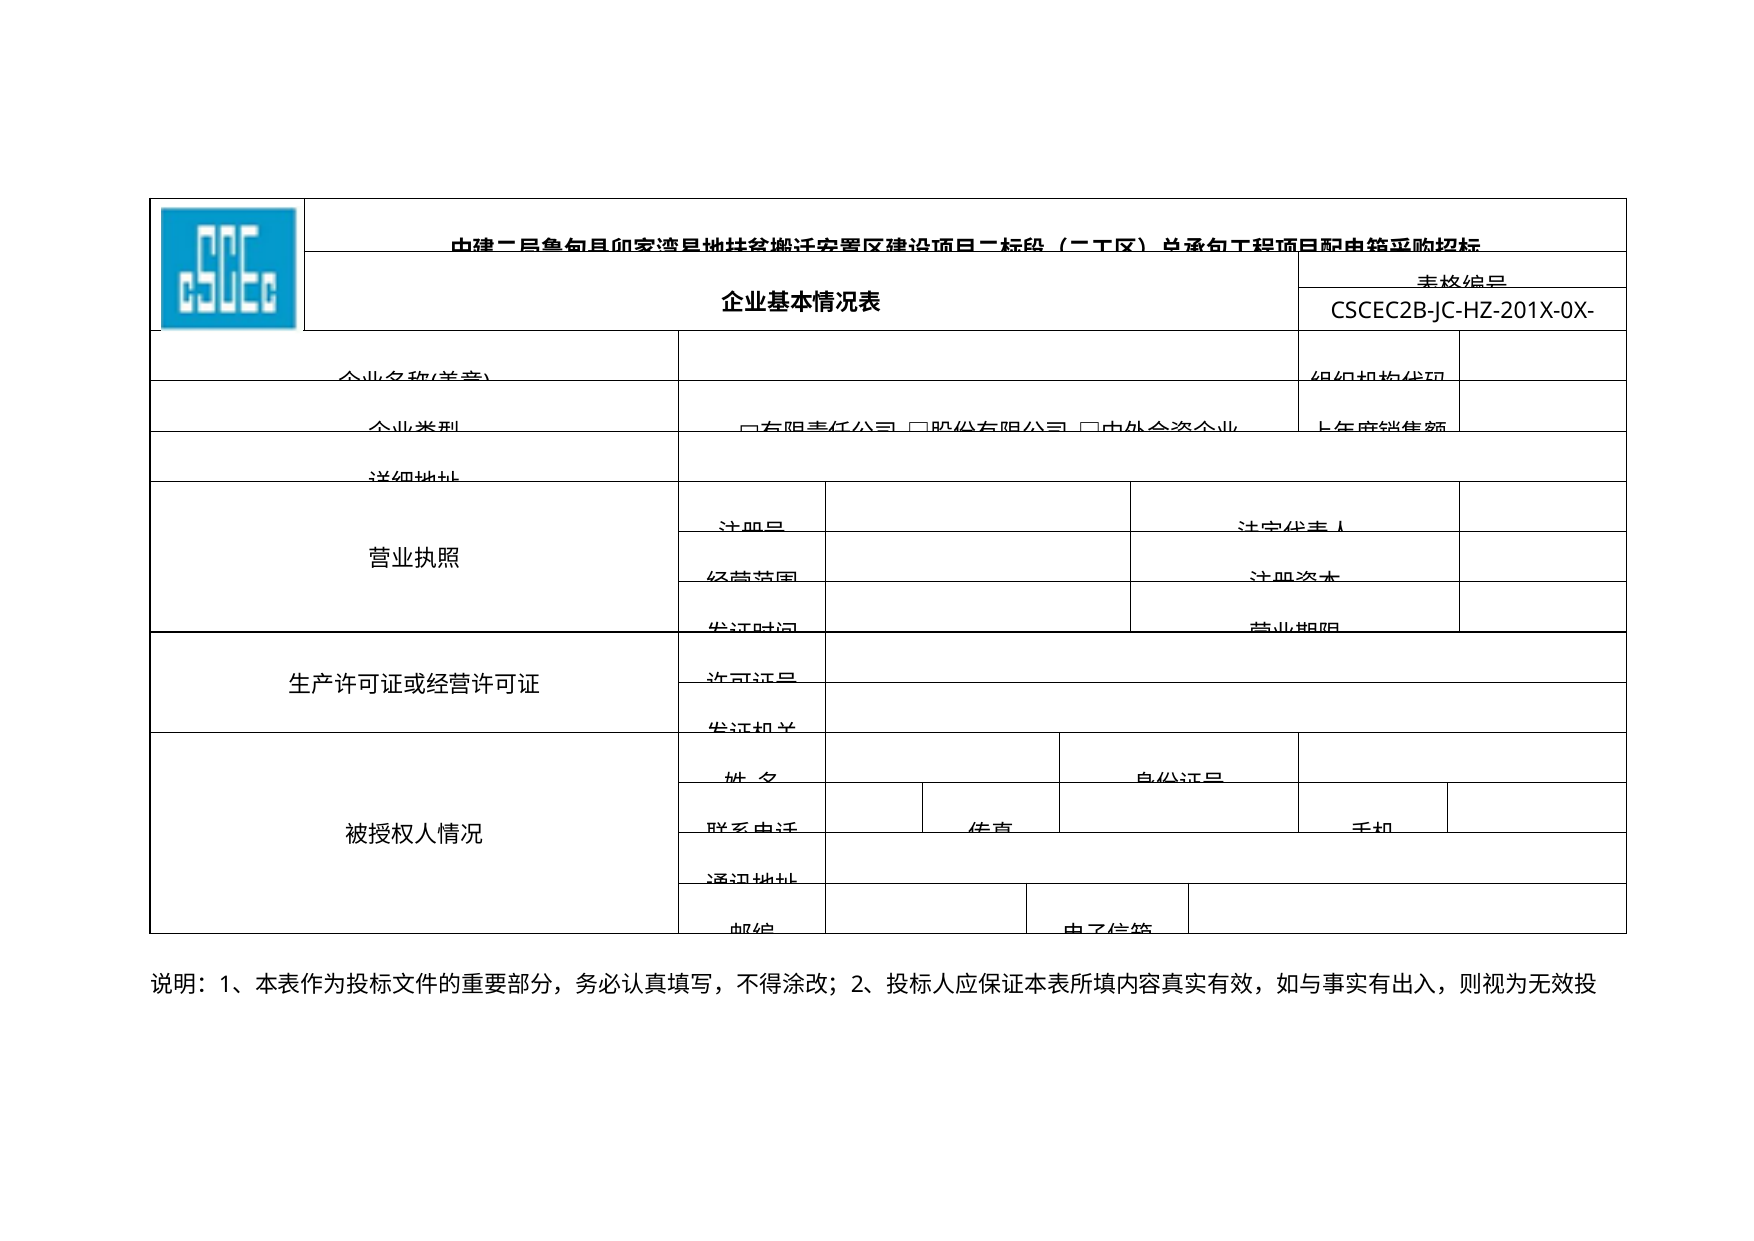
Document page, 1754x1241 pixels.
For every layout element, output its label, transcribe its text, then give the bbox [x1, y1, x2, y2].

table_cell 组织机构代码 [1299, 331, 1459, 380]
table_cell [826, 633, 1626, 682]
table_cell [826, 582, 1130, 631]
table_cell [1460, 331, 1626, 380]
table_cell 传真 [923, 783, 1059, 832]
table_cell [1460, 381, 1626, 431]
table_cell [1460, 532, 1626, 581]
table_cell [826, 783, 922, 832]
table_cell 电子信箱 [1027, 884, 1188, 933]
table_cell [1460, 582, 1626, 631]
table_cell [1060, 783, 1298, 832]
table_cell 营业期限 [1131, 582, 1459, 631]
table_cell 手机 [1299, 783, 1447, 832]
table_cell 企业类型 [151, 381, 678, 431]
table_cell [826, 683, 1626, 732]
table_cell 注册号 [679, 482, 825, 531]
table_cell 营业执照 [151, 482, 678, 631]
table_cell 身份证号 [1060, 733, 1298, 782]
table_cell 经营范围 [679, 532, 825, 581]
table_cell [826, 482, 1130, 531]
table_cell □有限责任公司 □股份有限公司 □中外合资企业 □全民所有制企业 □集体所有制企业□独资企业 [679, 381, 1298, 431]
table_cell 邮编 [679, 884, 825, 933]
table_cell [1460, 482, 1626, 531]
table_cell 姓 名 [679, 733, 825, 782]
table_cell 注册资本 [1131, 532, 1459, 581]
table_cell [826, 532, 1130, 581]
table_cell 发证时间 [679, 582, 825, 631]
table_cell 通讯地址 [679, 833, 825, 882]
table_header 中建二局鲁甸县卯家湾易地扶贫搬迁安置区建设项目二标段（二工区）总承包工程项目配电箱采购招标 [305, 199, 1626, 251]
table_cell 发证机关 [679, 683, 825, 732]
table_cell 企业名称(盖章) [151, 331, 678, 380]
table_cell 联系电话 [679, 783, 825, 832]
table_cell 许可证号 [679, 633, 825, 682]
table_cell [679, 432, 1626, 481]
table_cell 被授权人情况 [151, 733, 678, 933]
table_cell [1448, 783, 1626, 832]
table_cell [826, 884, 1026, 933]
table_cell [826, 733, 1059, 782]
table_cell [1189, 884, 1626, 933]
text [150, 950, 1604, 1015]
table_cell 表格编号 [1299, 252, 1626, 287]
table_header [151, 199, 304, 330]
table_cell 详细地址 [151, 432, 678, 481]
table_cell CSCEC2B-JC-HZ-201X-0X- [1299, 288, 1626, 330]
table_cell 生产许可证或经营许可证 [151, 633, 678, 732]
table_cell 法定代表人 [1131, 482, 1459, 531]
table_cell 企业基本情况表 [305, 252, 1298, 330]
table_cell [1299, 733, 1626, 782]
table_cell [679, 331, 1298, 380]
picture [161, 206, 303, 336]
table_cell 上年度销售额 [1299, 381, 1459, 431]
table_cell [826, 833, 1626, 882]
